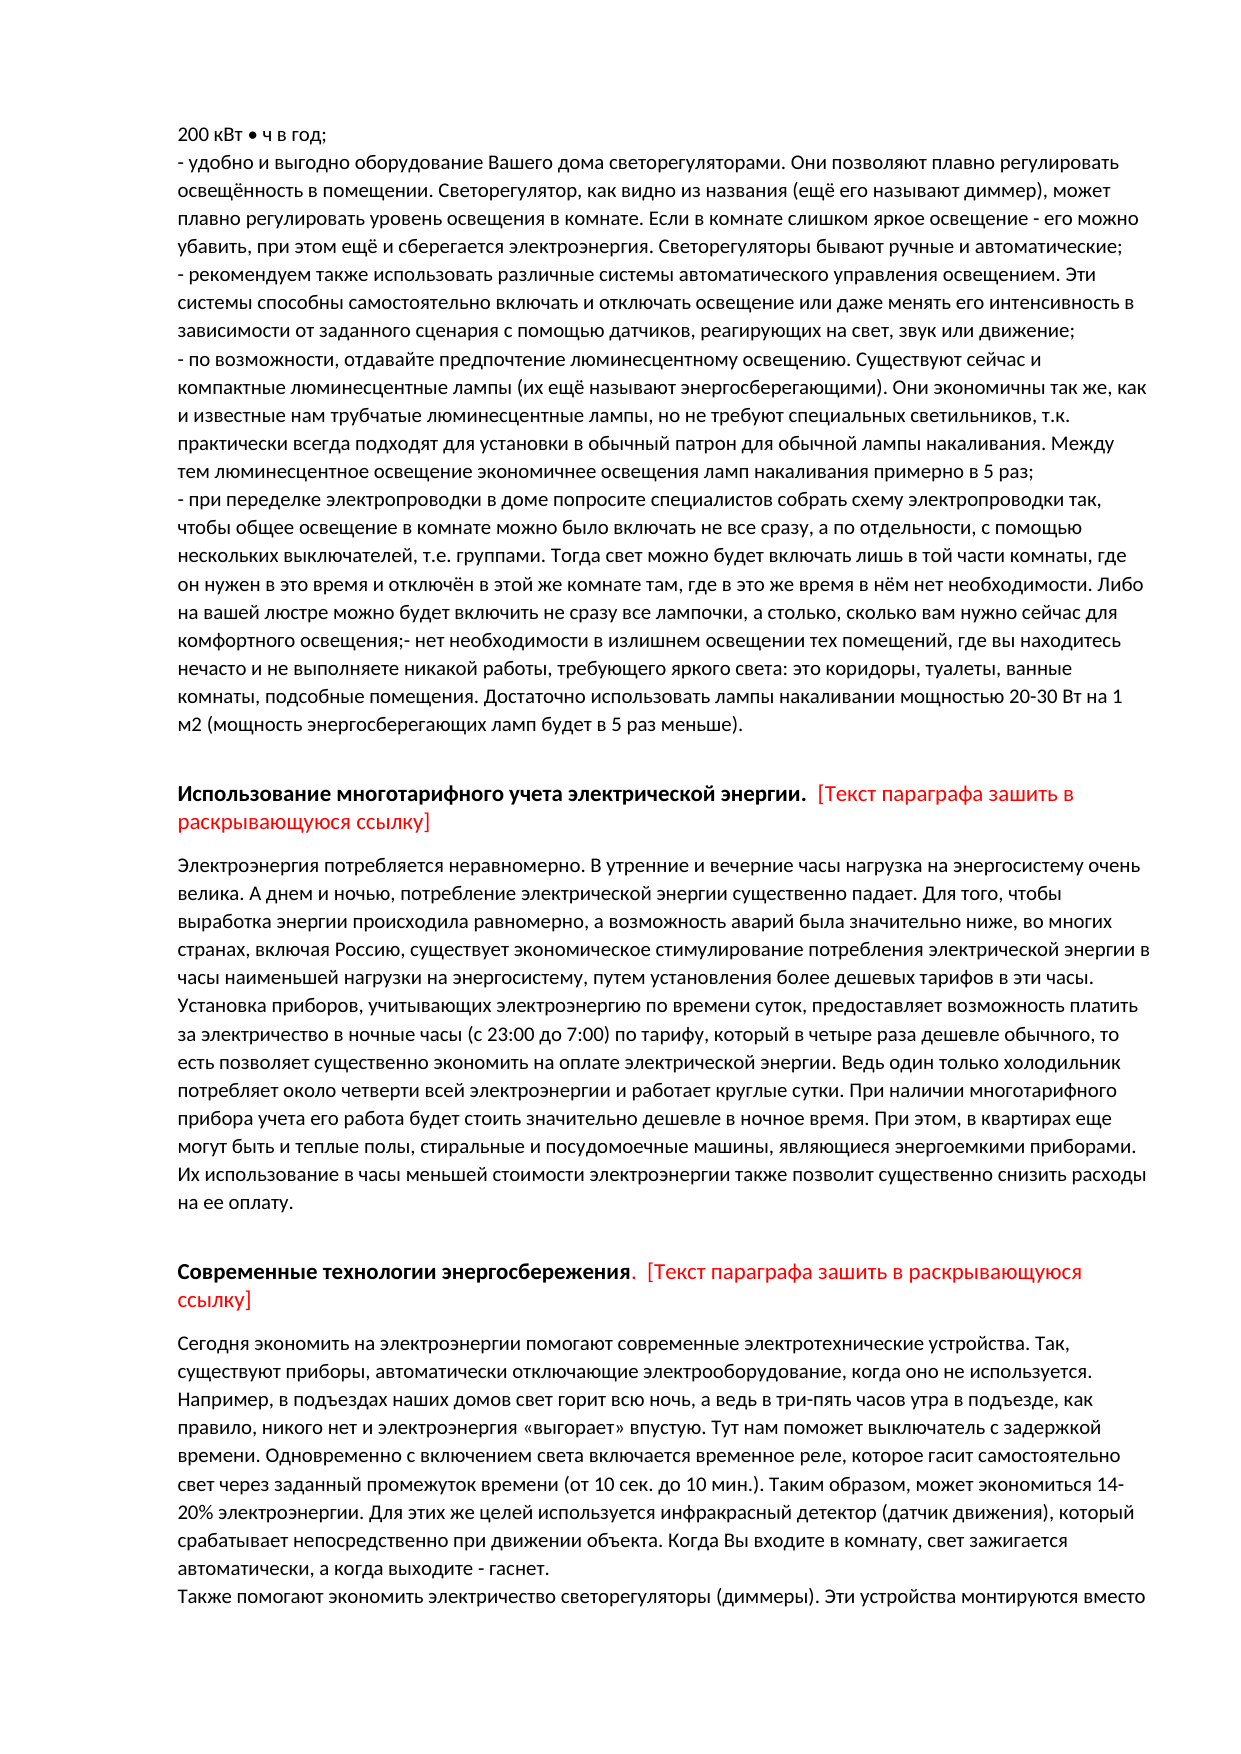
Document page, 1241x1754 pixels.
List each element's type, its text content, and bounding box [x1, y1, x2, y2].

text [177, 118, 1152, 737]
text Современные технологии энергосбережения. [Текст параграфа зашить в раскрывающуюся ссылку] [177, 1257, 1152, 1313]
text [177, 1327, 1152, 1609]
text Электроэнергия потребляется неравномерно. В утренние и вечерние часы нагрузка на энергосистему очень велика. А днем и ночью, потребление электрической энергии существенно падает. Для того, чтобы выработка энергии происходила равномерно, а возможность аварий была значительно ниже, во многих странах, включая Россию, существует экономическое стимулирование потребления электрической энергии в часы наименьшей нагрузки на энергосистему, путем установления более дешевых тарифов в эти часы. Установка приборов, учитывающих электроэнергию по времени суток, предоставляет возможность платить за электричество в ночные часы (с 23:00 до 7:00) по тарифу, который в четыре раза дешевле обычного, то есть позволяет существенно экономить на оплате электрической энергии. Ведь один только холодильник потребляет около четверти всей электроэнергии и работает круглые сутки. При наличии многотарифного прибора учета его работа будет стоить значительно дешевле в ночное время. При этом, в квартирах еще могут быть и теплые полы, стиральные и посудомоечные машины, являющиеся энергоемкими приборами. Их использование в часы меньшей стоимости электроэнергии также позволит существенно снизить расходы на ее оплату. [177, 849, 1152, 1215]
text Использование многотарифного учета электрической энергии. [Текст параграфа зашить в раскрывающуюся ссылку] [177, 779, 1152, 835]
